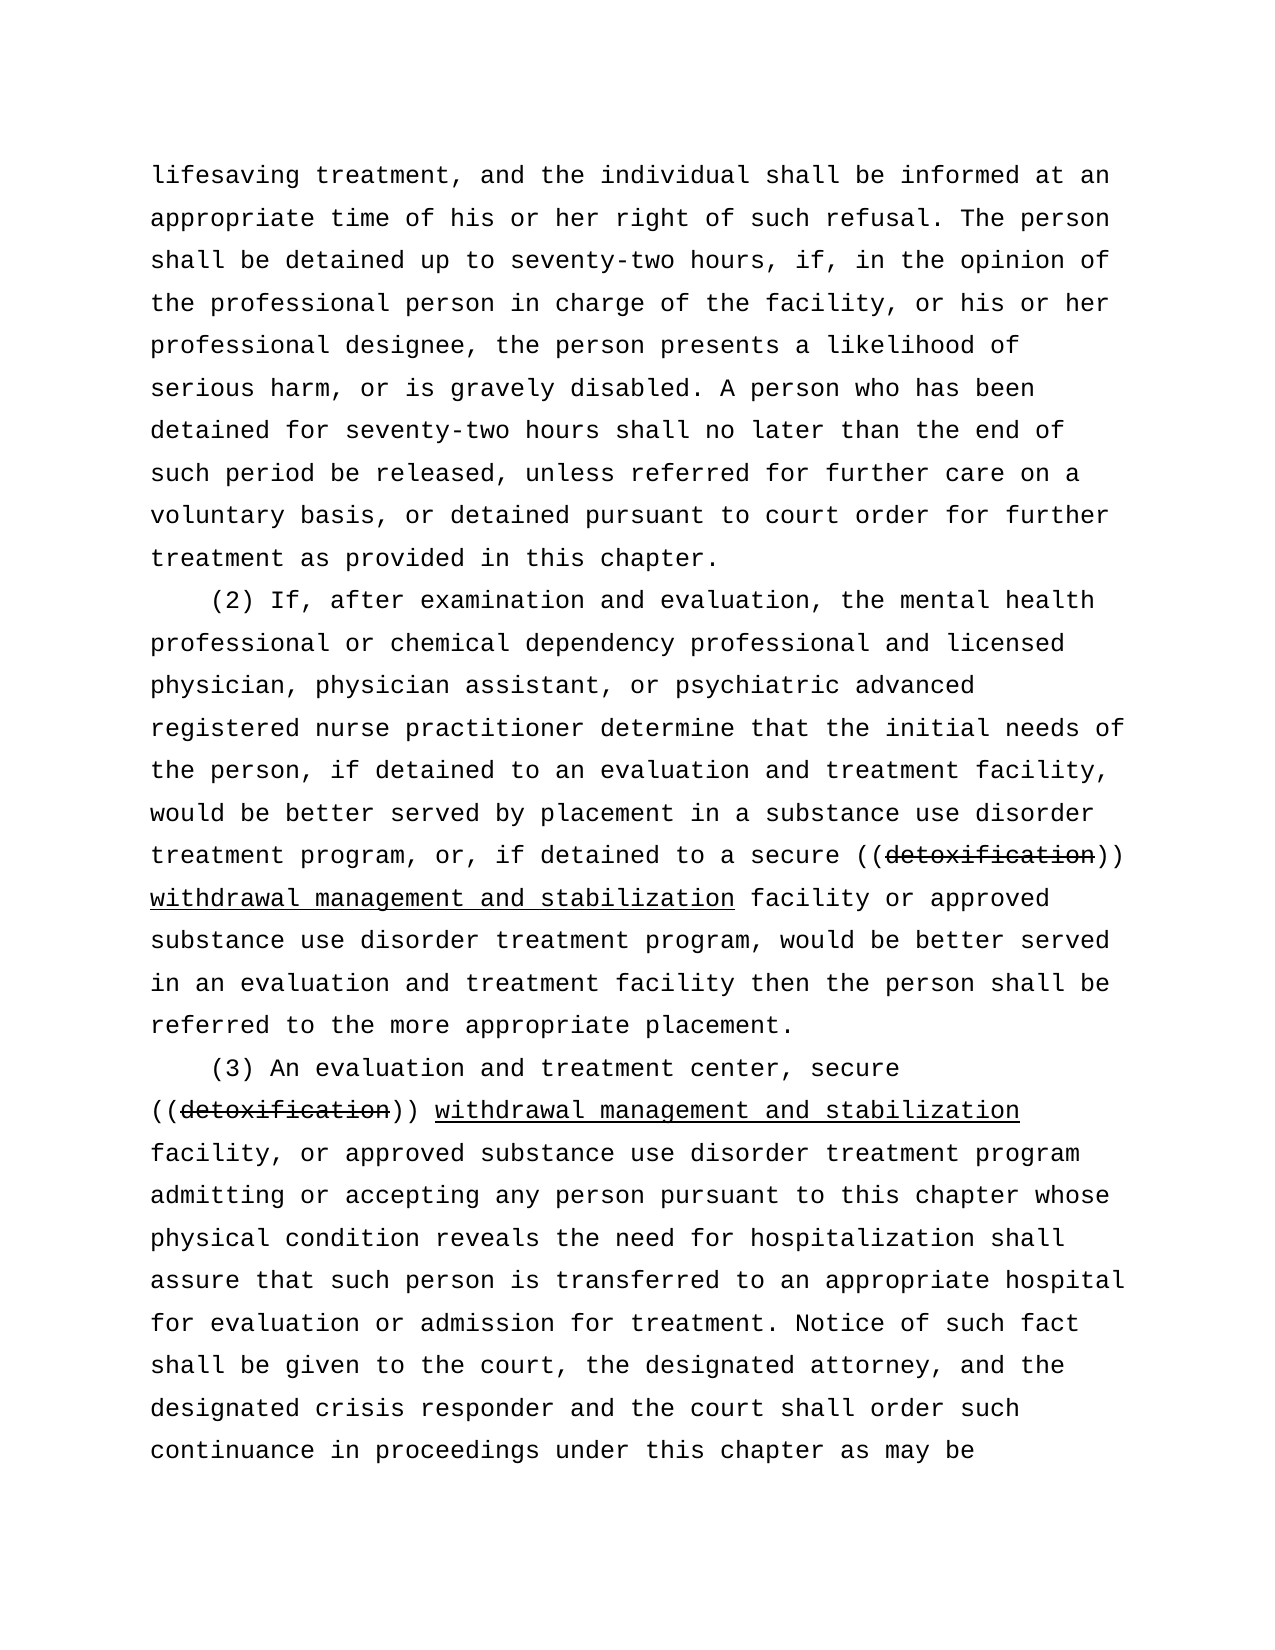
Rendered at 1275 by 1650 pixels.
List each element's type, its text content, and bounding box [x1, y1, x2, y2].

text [150, 1042, 1125, 1467]
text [150, 150, 1125, 575]
text (2) If, after examination and evaluation, the mental health professional or chemical dependency professional and licensed physician, physician assistant, or psychiatric advanced registered nurse practitioner determine that the initial needs of the person, if detained to an evaluation and treatment facility, would be better served by placement in a substance use disorder treatment program, or, if detained to a secure ((detoxification)) withdrawal management and stabilization facility or approved substance use disorder treatment program, would be better served in an evaluation and treatment facility then the person shall be referred to the more appropriate placement. [150, 575, 1125, 1042]
